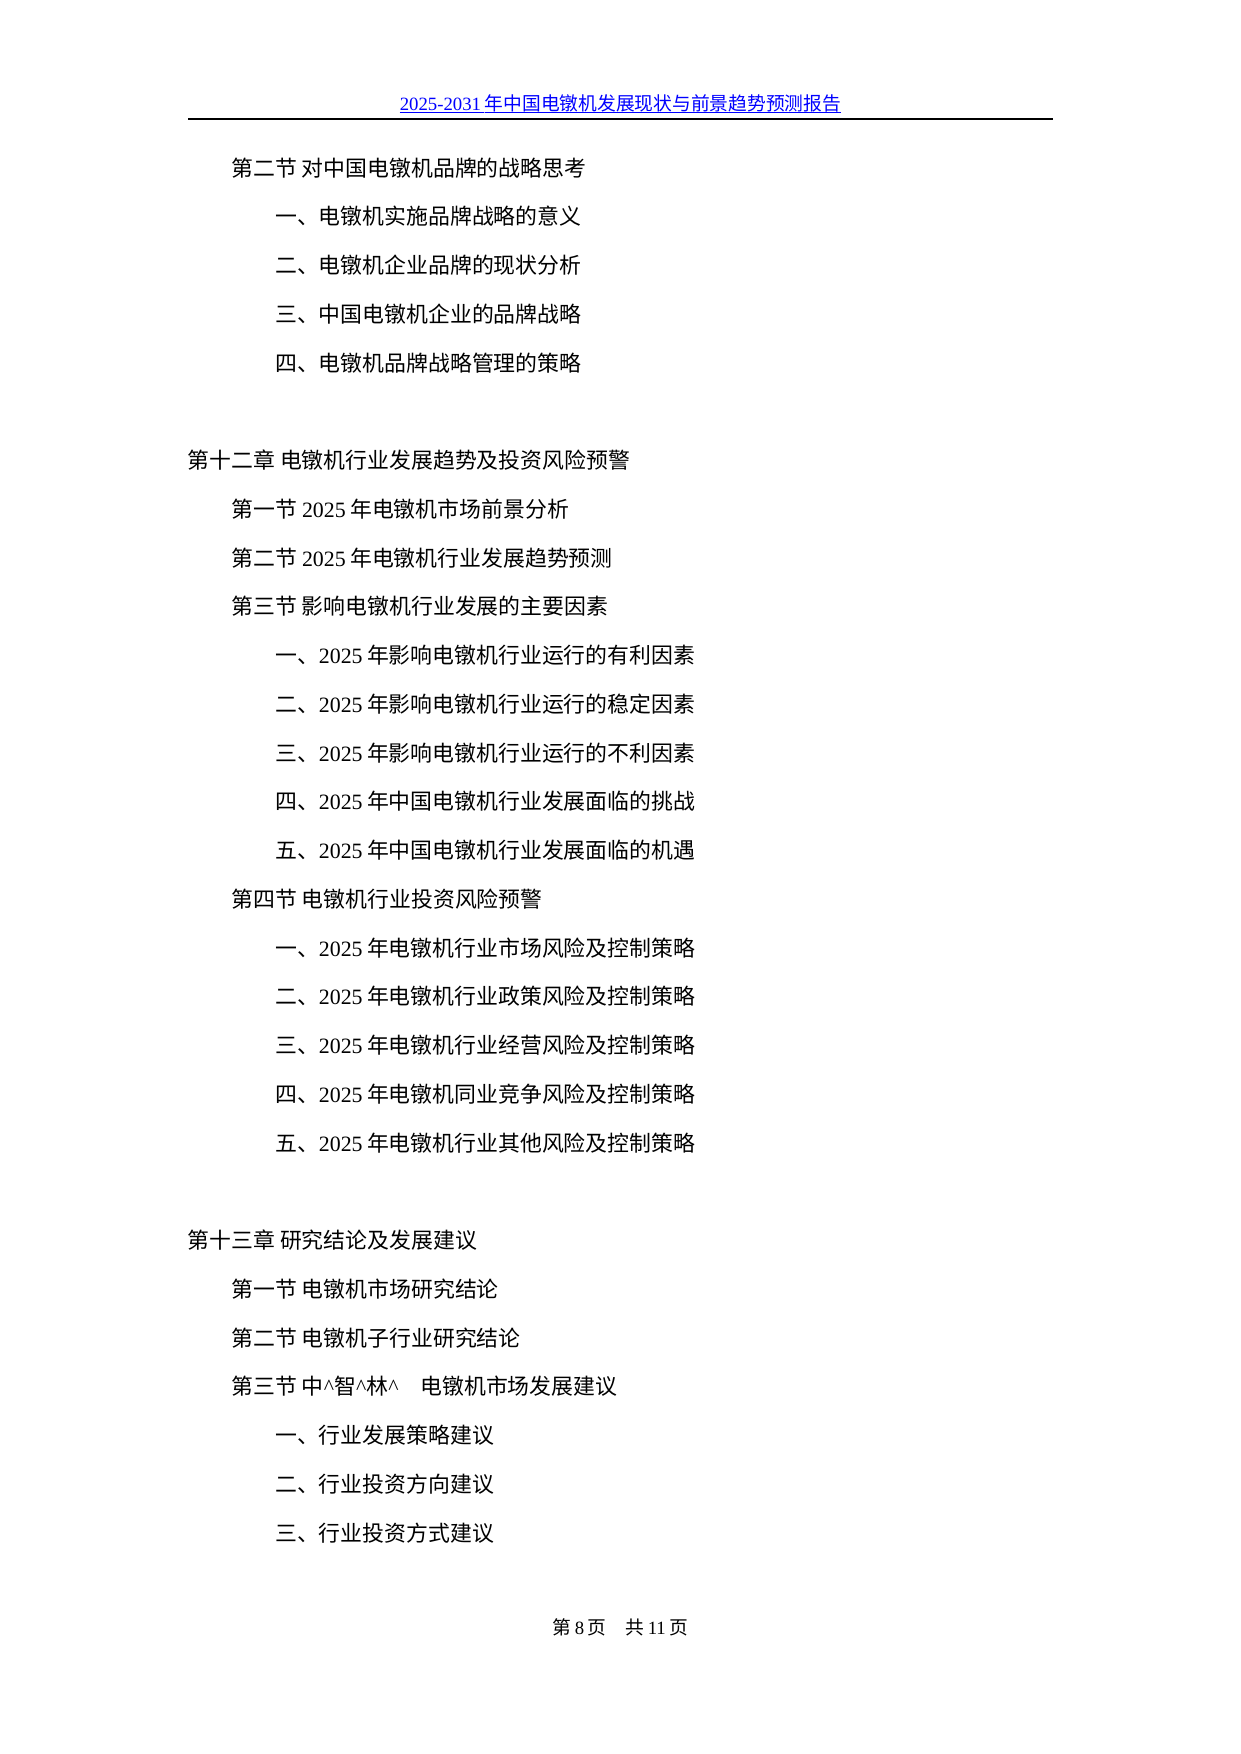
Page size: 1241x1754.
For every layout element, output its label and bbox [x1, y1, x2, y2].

text [187, 150, 1053, 1548]
